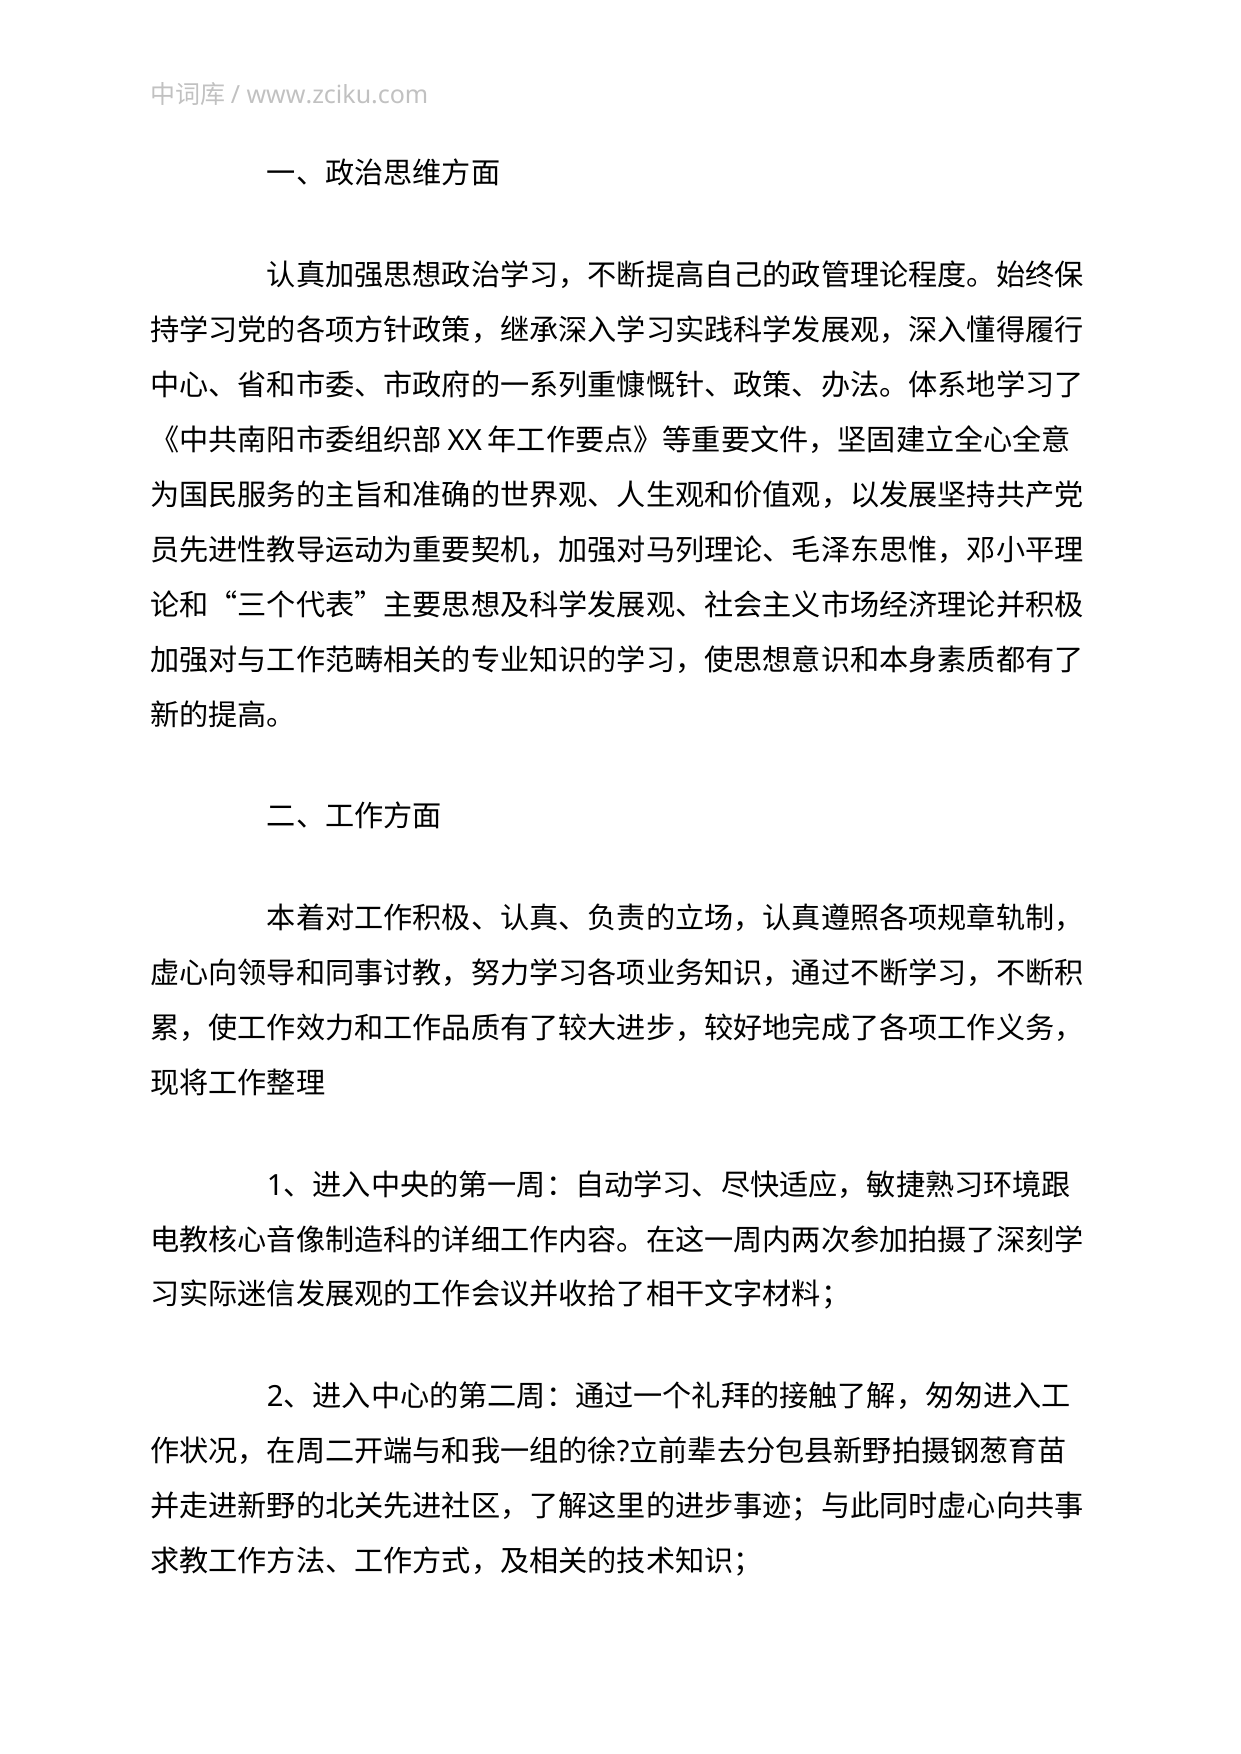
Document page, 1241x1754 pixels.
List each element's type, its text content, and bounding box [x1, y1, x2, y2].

text 认真加强思想政治学习，不断提高自己的政管理论程度。始终保持学习党的各项方针政策，继承深入学习实践科学发展观，深入懂得履行中心、省和市委、市政府的一系列重慷慨针、政策、办法。体系地学习了《中共南阳市委组织部XX年工作要点》等重要文件，坚固建立全心全意为国民服务的主旨和准确的世界观、人生观和价值观，以发展坚持共产党员先进性教导运动为重要契机，加强对马列理论、毛泽东思惟，邓小平理论和“三个代表”主要思想及科学发展观、社会主义市场经济理论并积极加强对与工作范畴相关的专业知识的学习，使思想意识和本身素质都有了新的提高。 [150, 252, 1090, 733]
text 一、政治思维方面 [150, 150, 1090, 192]
text 1、进入中央的第一周：自动学习、尽快适应，敏捷熟习环境跟电教核心音像制造科的详细工作内容。在这一周内两次参加拍摄了深刻学习实际迷信发展观的工作会议并收拾了相干文字材料； [150, 1161, 1090, 1313]
text 二、工作方面 [150, 793, 1090, 835]
text 2、进入中心的第二周：通过一个礼拜的接触了解，匆匆进入工作状况，在周二开端与和我一组的徐?立前辈去分包县新野拍摄钢葱育苗并走进新野的北关先进社区，了解这里的进步事迹；与此同时虚心向共事求教工作方法、工作方式，及相关的技术知识； [150, 1373, 1090, 1580]
text 本着对工作积极、认真、负责的立场，认真遵照各项规章轨制，虚心向领导和同事讨教，努力学习各项业务知识，通过不断学习，不断积累，使工作效力和工作品质有了较大进步，较好地完成了各项工作义务，现将工作整理 [150, 894, 1090, 1102]
